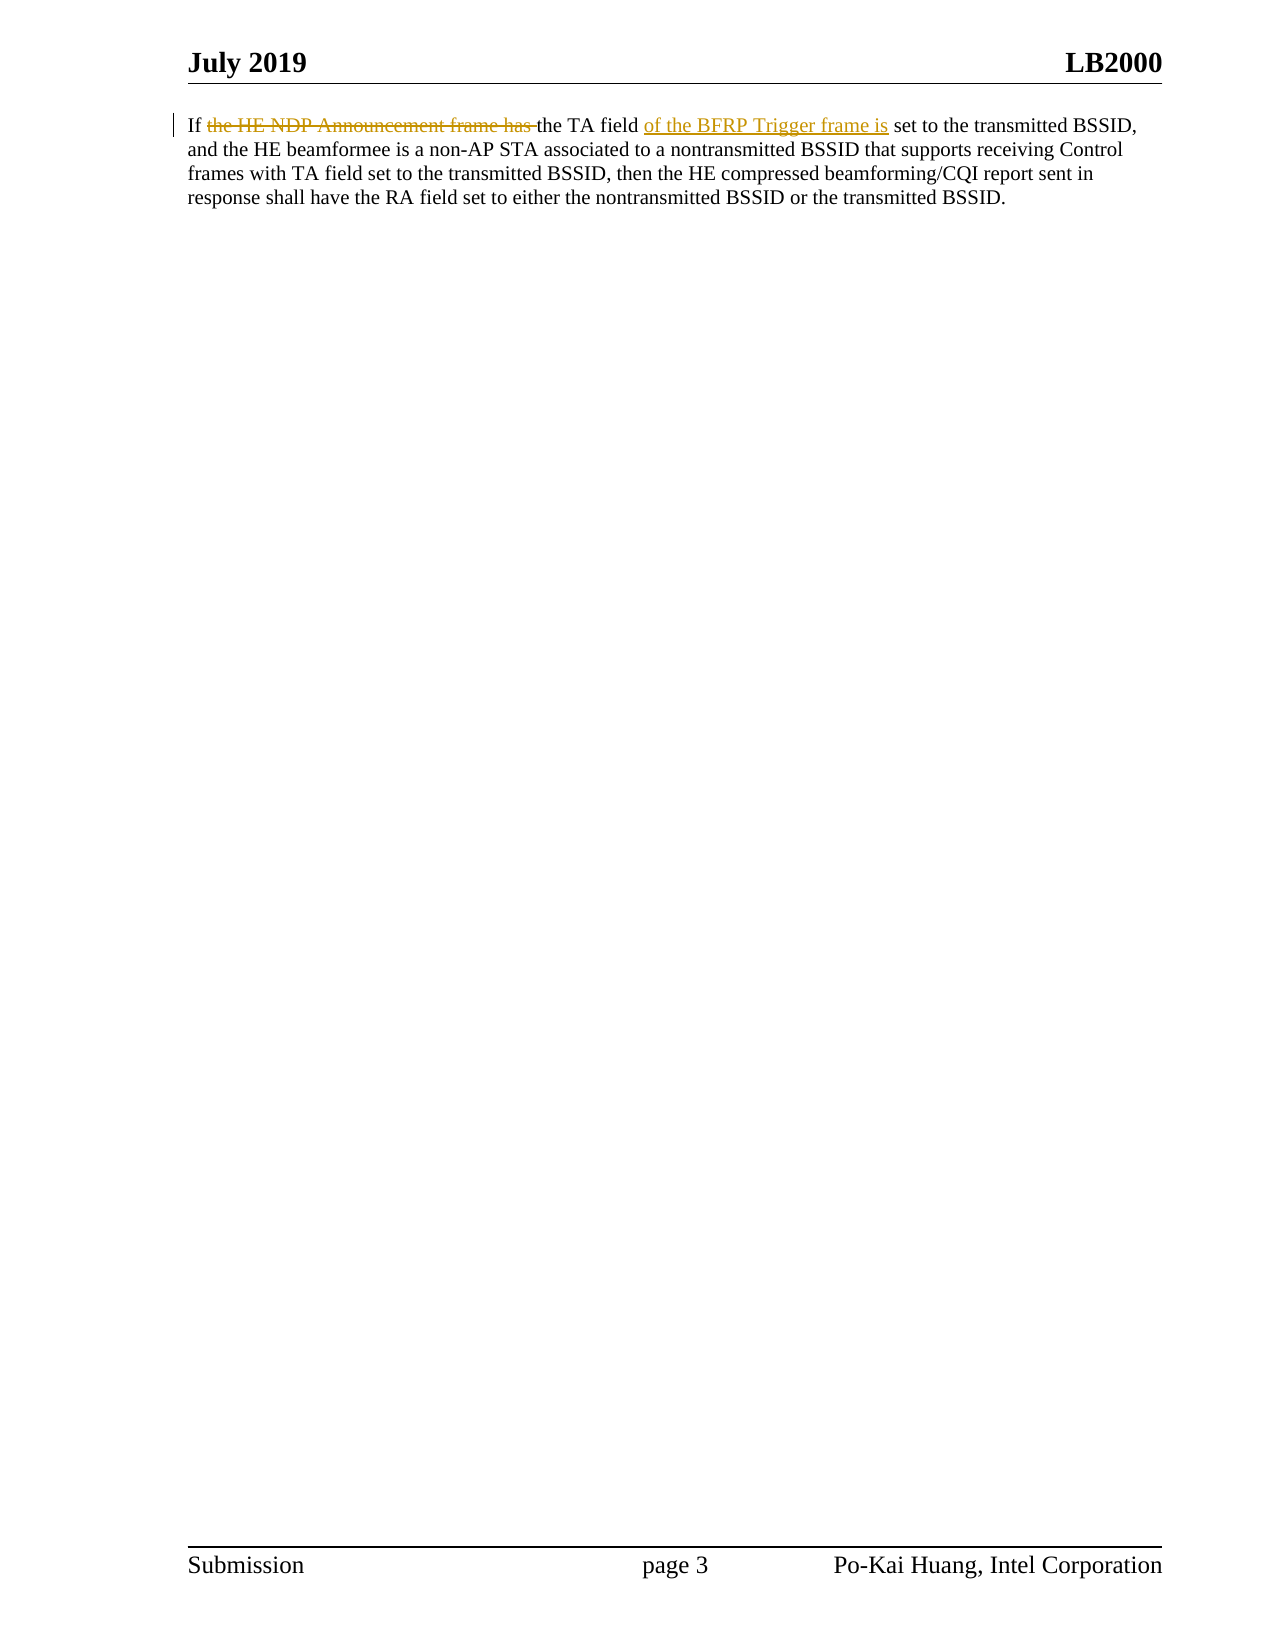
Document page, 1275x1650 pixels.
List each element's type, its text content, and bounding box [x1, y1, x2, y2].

text If the TA field set to the transmitted BSSID, and the HE beamformee is a non-AP STA associated to a nontransmitted BSSID that supports receiving Control frames with TA field set to the transmitted BSSID, then the HE compressed beamforming/CQI report sent in response shall have the RA field set to either the nontransmitted BSSID or the transmitted BSSID. [187, 112, 1162, 209]
